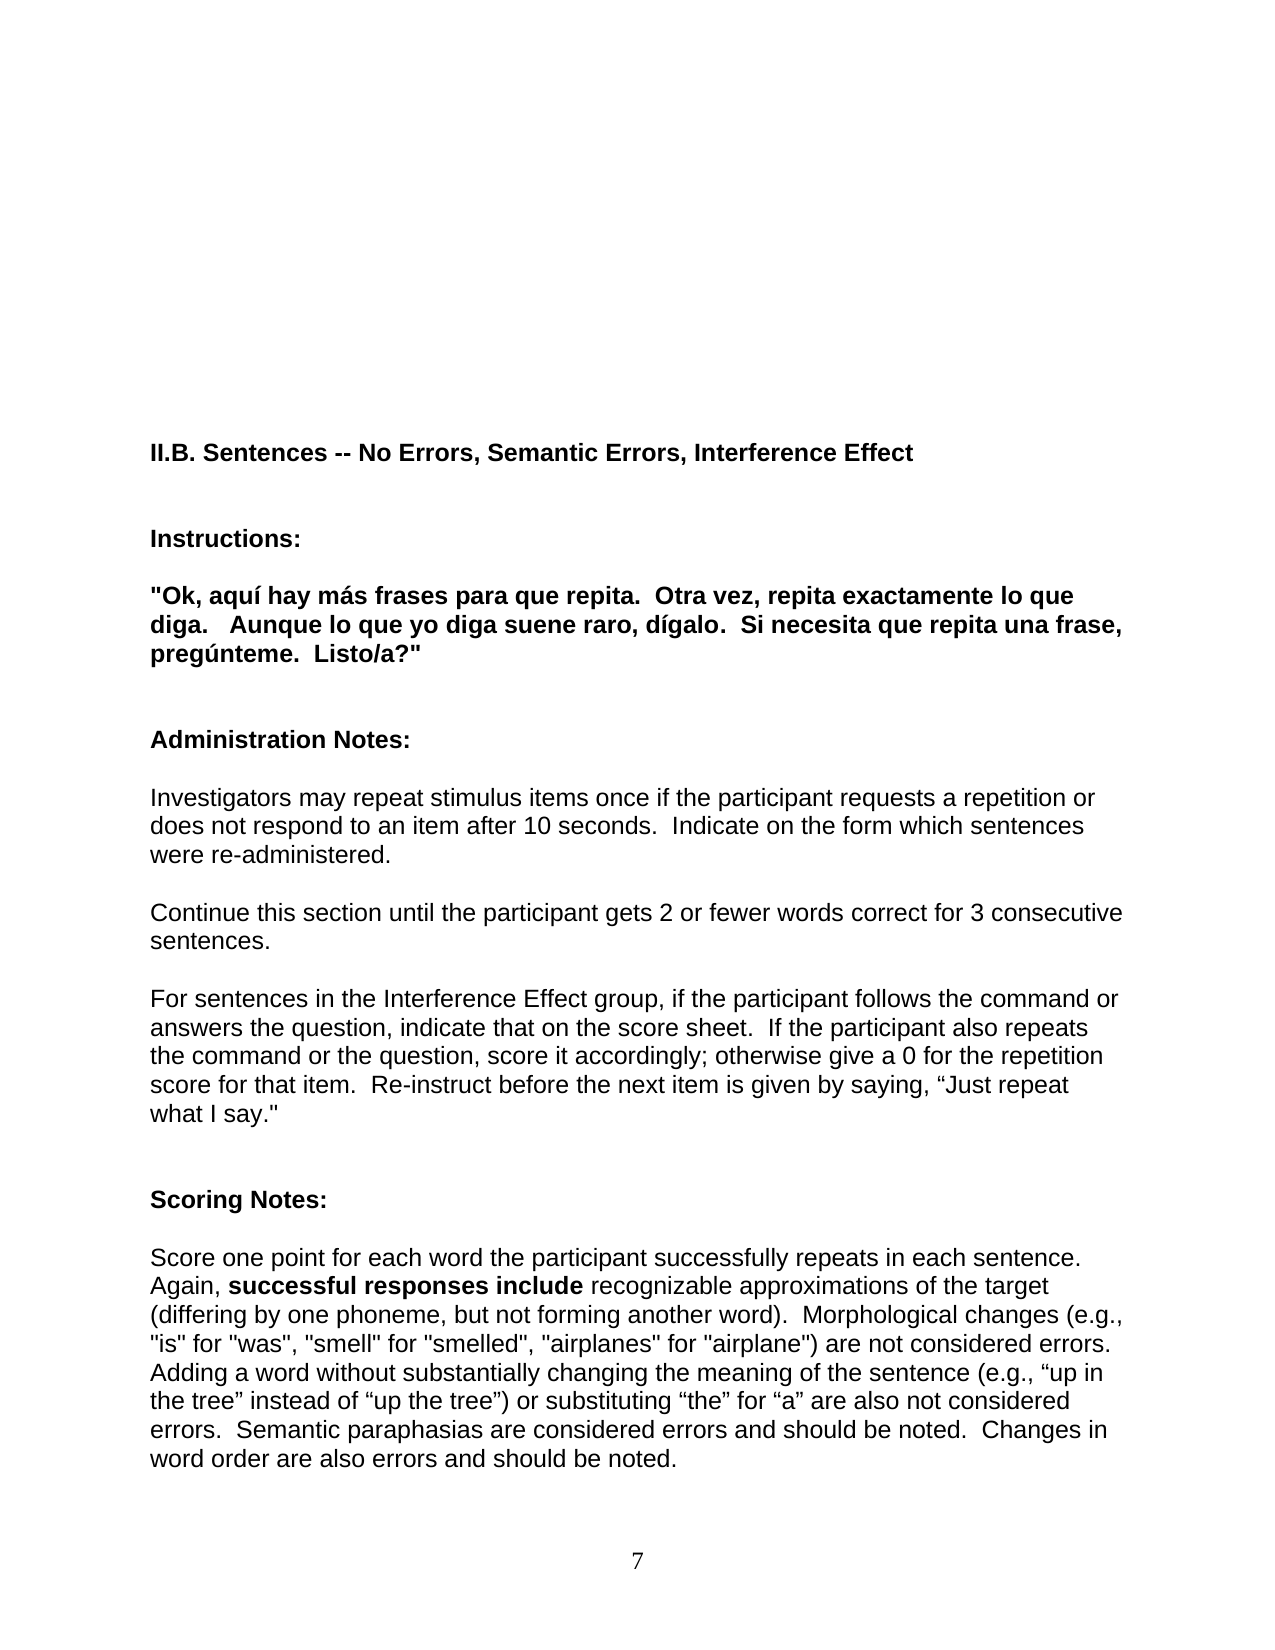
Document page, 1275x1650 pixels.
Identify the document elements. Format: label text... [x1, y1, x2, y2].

text Administration Notes: [150, 725, 1125, 754]
text "Ok, aquí hay más frases para que repita. Otra vez, repita exactamente lo que diga. Aunque lo que yo diga suene raro, dígalo. Si necesita que repita una frase, pregúnteme. Listo/a?" [150, 581, 1125, 667]
text Investigators may repeat stimulus items once if the participant requests a repetition or does not respond to an item after 10 seconds. Indicate on the form which sentences were re-administered. [150, 782, 1125, 869]
text Score one point for each word the participant successfully repeats in each sentence. Again, successful responses include recognizable approximations of the target (differing by one phoneme, but not forming another word). Morphological changes (e.g., "is" for "was", "smell" for "smelled", "airplanes" for "airplane") are not considered errors. Adding a word without substantially changing the meaning of the sentence (e.g., “up in the tree” instead of “up the tree”) or substituting “the” for “a” are also not considered errors. Semantic paraphasias are considered errors and should be noted. Changes in word order are also errors and should be noted. [150, 1242, 1125, 1472]
text II.B. Sentences -- No Errors, Semantic Errors, Interference Effect [150, 437, 1125, 466]
text For sentences in the Interference Effect group, if the participant follows the command or answers the question, indicate that on the score sheet. If the participant also repeats the command or the question, score it accordingly; otherwise give a 0 for the repetition score for that item. Re-instruct before the next item is given by saying, “Just repeat what I say." [150, 984, 1125, 1127]
text Instructions: [150, 524, 1125, 552]
text Scoring Notes: [150, 1185, 1125, 1214]
text Continue this section until the participant gets 2 or fewer words correct for 3 consecutive sentences. [150, 897, 1125, 955]
